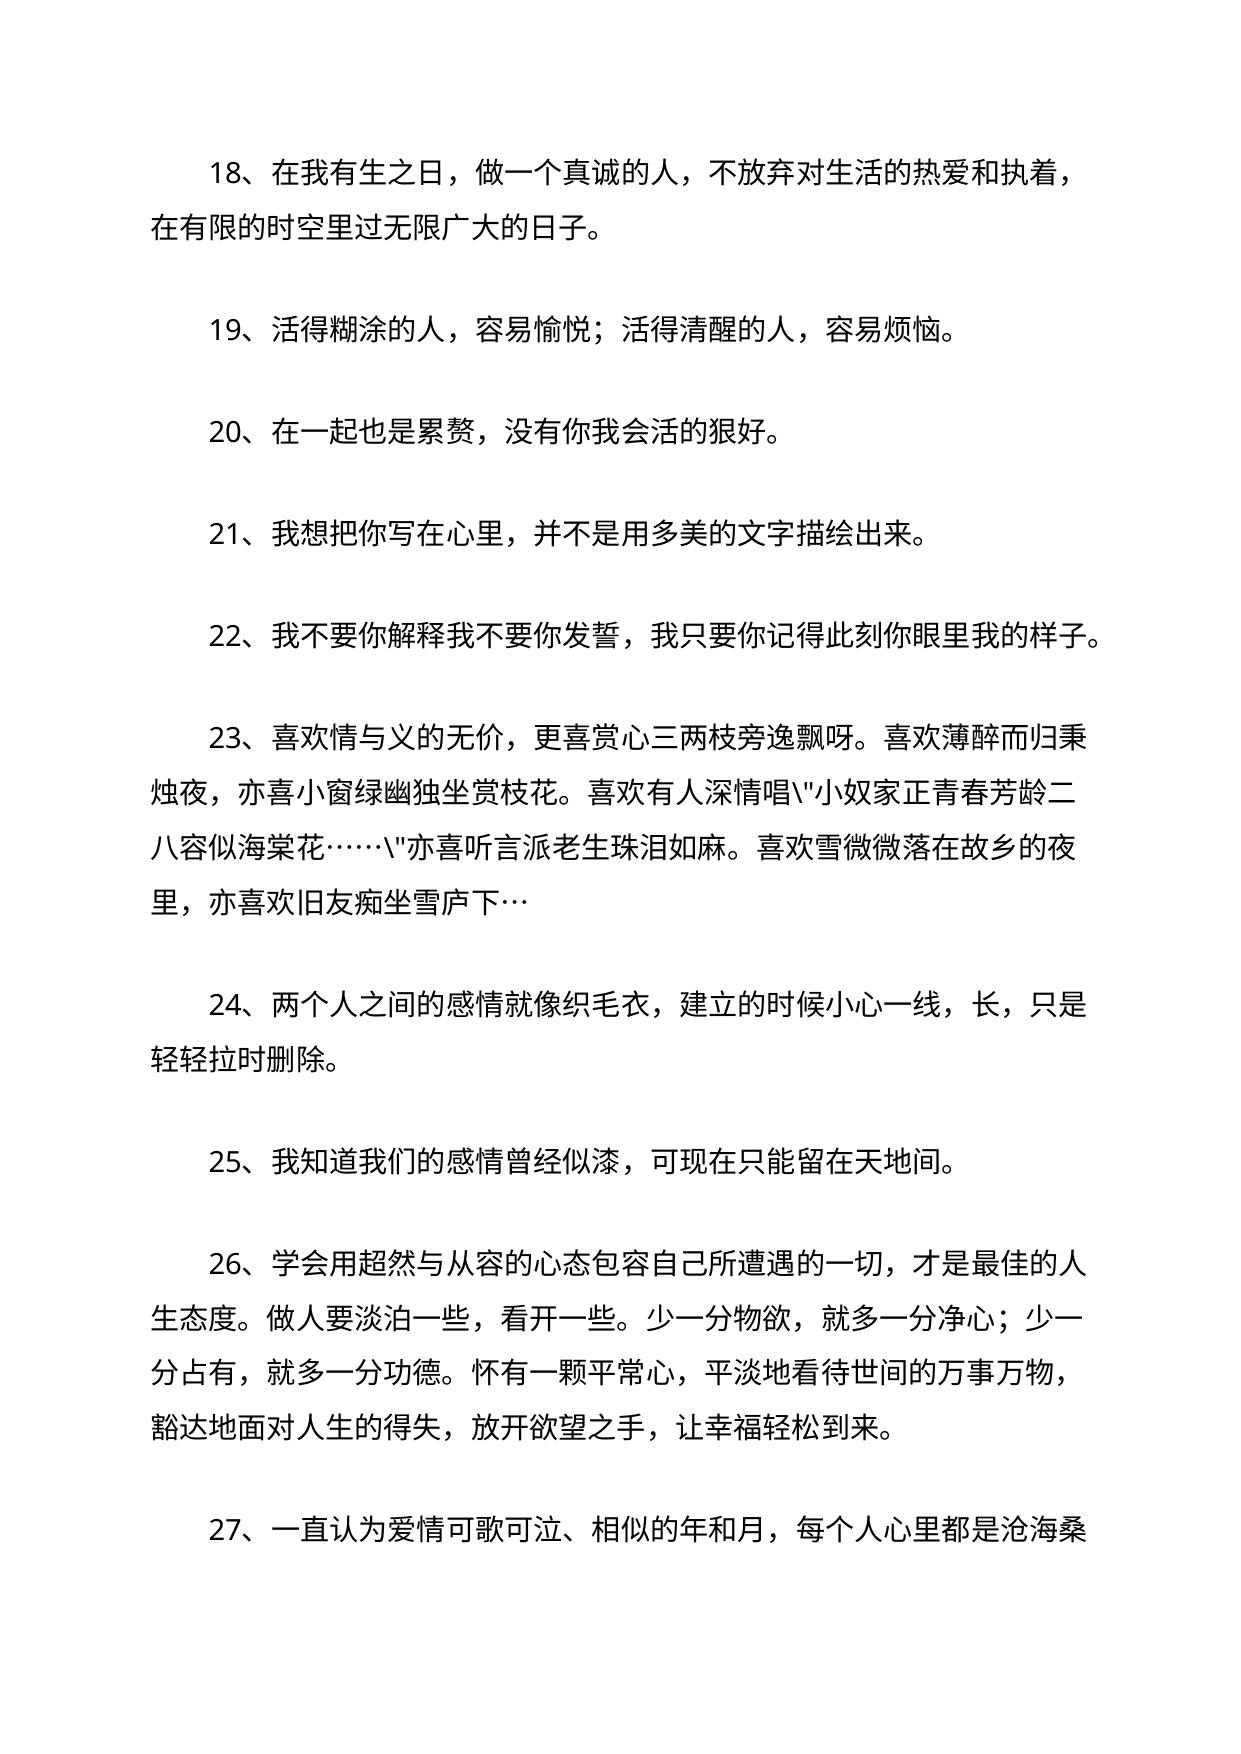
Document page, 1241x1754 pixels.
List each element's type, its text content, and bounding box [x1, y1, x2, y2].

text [150, 1507, 1090, 1549]
text 18、在我有生之日，做一个真诚的人，不放弃对生活的热爱和执着，在有限的时空里过无限广大的日子。 [150, 150, 1090, 247]
text 22、我不要你解释我不要你发誓，我只要你记得此刻你眼里我的样子。 [150, 613, 1090, 655]
text 23、喜欢情与义的无价，更喜赏心三两枝旁逸飘呀。喜欢薄醉而归秉烛夜，亦喜小窗绿幽独坐赏枝花。喜欢有人深情唱\"小奴家正青春芳龄二八容似海棠花……\"亦喜听言派老生珠泪如麻。喜欢雪微微落在故乡的夜里，亦喜欢旧友痴坐雪庐下… [150, 715, 1090, 922]
text 25、我知道我们的感情曾经似漆，可现在只能留在天地间。 [150, 1138, 1090, 1181]
text 24、两个人之间的感情就像织毛衣，建立的时候小心一线，长，只是轻轻拉时删除。 [150, 981, 1090, 1079]
text 26、学会用超然与从容的心态包容自己所遭遇的一切，才是最佳的人生态度。做人要淡泊一些，看开一些。少一分物欲，就多一分净心；少一分占有，就多一分功德。怀有一颗平常心，平淡地看待世间的万事万物，豁达地面对人生的得失，放开欲望之手，让幸福轻松到来。 [150, 1240, 1090, 1447]
text 21、我想把你写在心里，并不是用多美的文字描绘出来。 [150, 511, 1090, 553]
text 20、在一起也是累赘，没有你我会活的狠好。 [150, 409, 1090, 451]
text 19、活得糊涂的人，容易愉悦；活得清醒的人，容易烦恼。 [150, 307, 1090, 349]
